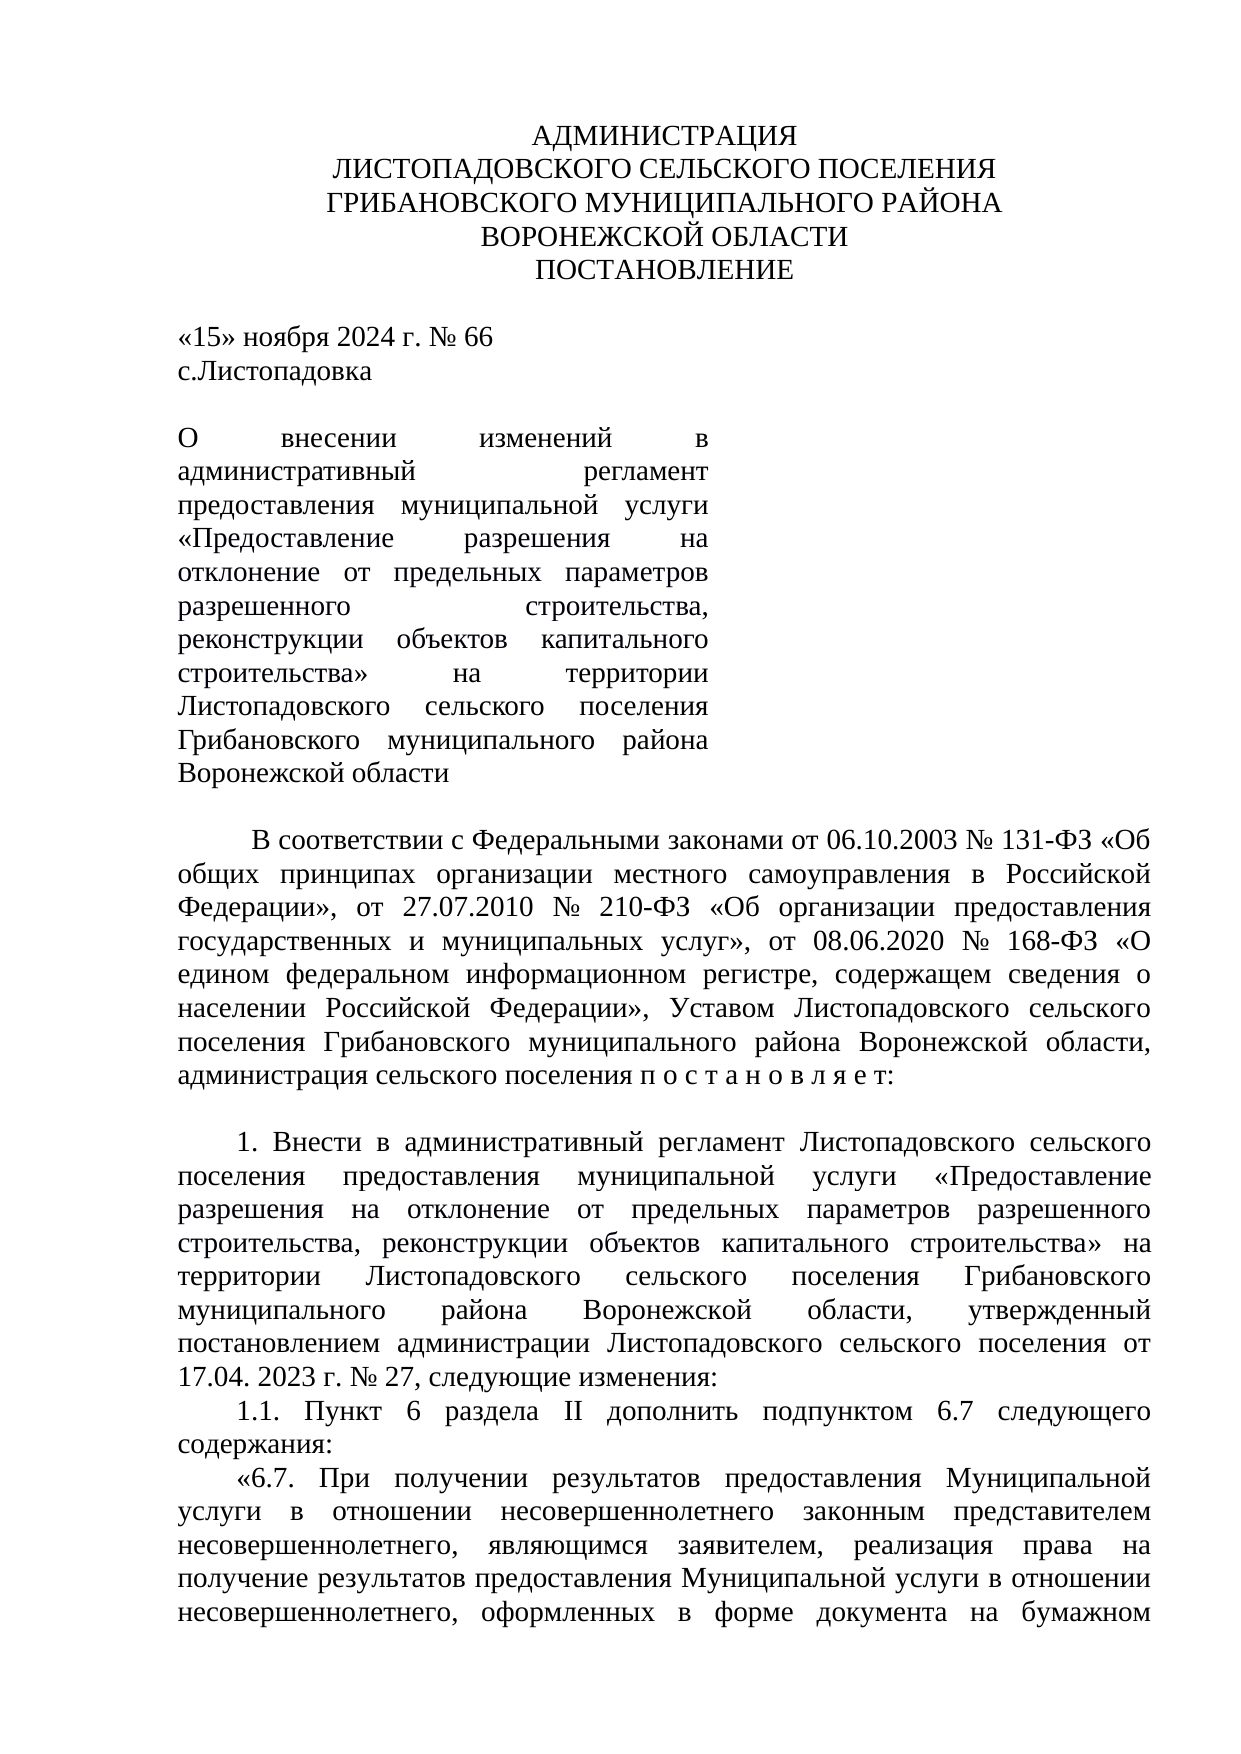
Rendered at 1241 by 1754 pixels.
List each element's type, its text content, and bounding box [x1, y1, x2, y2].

text 1.1. Пункт 6 раздела II дополнить подпунктом 6.7 следующего содержания: [177, 1393, 1152, 1460]
title О внесении изменений в административный регламент предоставления муниципальной услуги «Предоставление разрешения на отклонение от предельных параметров разрешенного строительства, реконструкции объектов капитального строительства» на территории Листопадовского сельского поселения Грибановского муниципального района Воронежской области [177, 655, 709, 789]
text 1. Внести в административный регламент Листопадовского сельского поселения предоставления муниципальной услуги «Предоставление разрешения на отклонение от предельных параметров разрешенного строительства, реконструкции объектов капитального строительства» на территории Листопадовского сельского поселения Грибановского муниципального района Воронежской области, утвержденный постановлением администрации Листопадовского сельского поселения от 17.04. 2023 г. № 27, следующие изменения: [177, 1124, 1152, 1191]
text 1. Внести в административный регламент Листопадовского сельского поселения предоставления муниципальной услуги «Предоставление разрешения на отклонение от предельных параметров разрешенного строительства, реконструкции объектов капитального строительства» на территории Листопадовского сельского поселения Грибановского муниципального района Воронежской области, утвержденный постановлением администрации Листопадовского сельского поселения от 17.04. 2023 г. № 27, следующие изменения: [177, 1225, 1152, 1393]
text ЛИСТОПАДОВСКОГО СЕЛЬСКОГО ПОСЕЛЕНИЯ [177, 152, 1152, 185]
text «15» ноября 2024 г. № 66 [177, 319, 1152, 353]
text ГРИБАНОВСКОГО МУНИЦИПАЛЬНОГО РАЙОНА [177, 185, 1152, 219]
text АДМИНИСТРАЦИЯ [177, 118, 1152, 152]
text с.Листопадовка [177, 353, 1152, 386]
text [177, 1460, 1152, 1627]
text В соответствии с Федеральными законами от 06.10.2003 № 131-ФЗ «Об общих принципах организации местного самоуправления в Российской Федерации», от 27.07.2010 № 210-ФЗ «Об организации предоставления государственных и муниципальных услуг», от 08.06.2020 № 168-ФЗ «О едином федеральном информационном регистре, содержащем сведения о населении Российской Федерации», Уставом Листопадовского сельского поселения Грибановского муниципального района Воронежской области, администрация сельского поселения п о с т а н о в л я е т: [177, 822, 1152, 1091]
title О внесении изменений в административный регламент предоставления муниципальной услуги «Предоставление разрешения на отклонение от предельных параметров разрешенного строительства, реконструкции объектов капитального строительства» на территории Листопадовского сельского поселения Грибановского муниципального района Воронежской области [177, 420, 709, 554]
text ПОСТАНОВЛЕНИЕ [177, 252, 1152, 286]
text ВОРОНЕЖСКОЙ ОБЛАСТИ [177, 219, 1152, 252]
